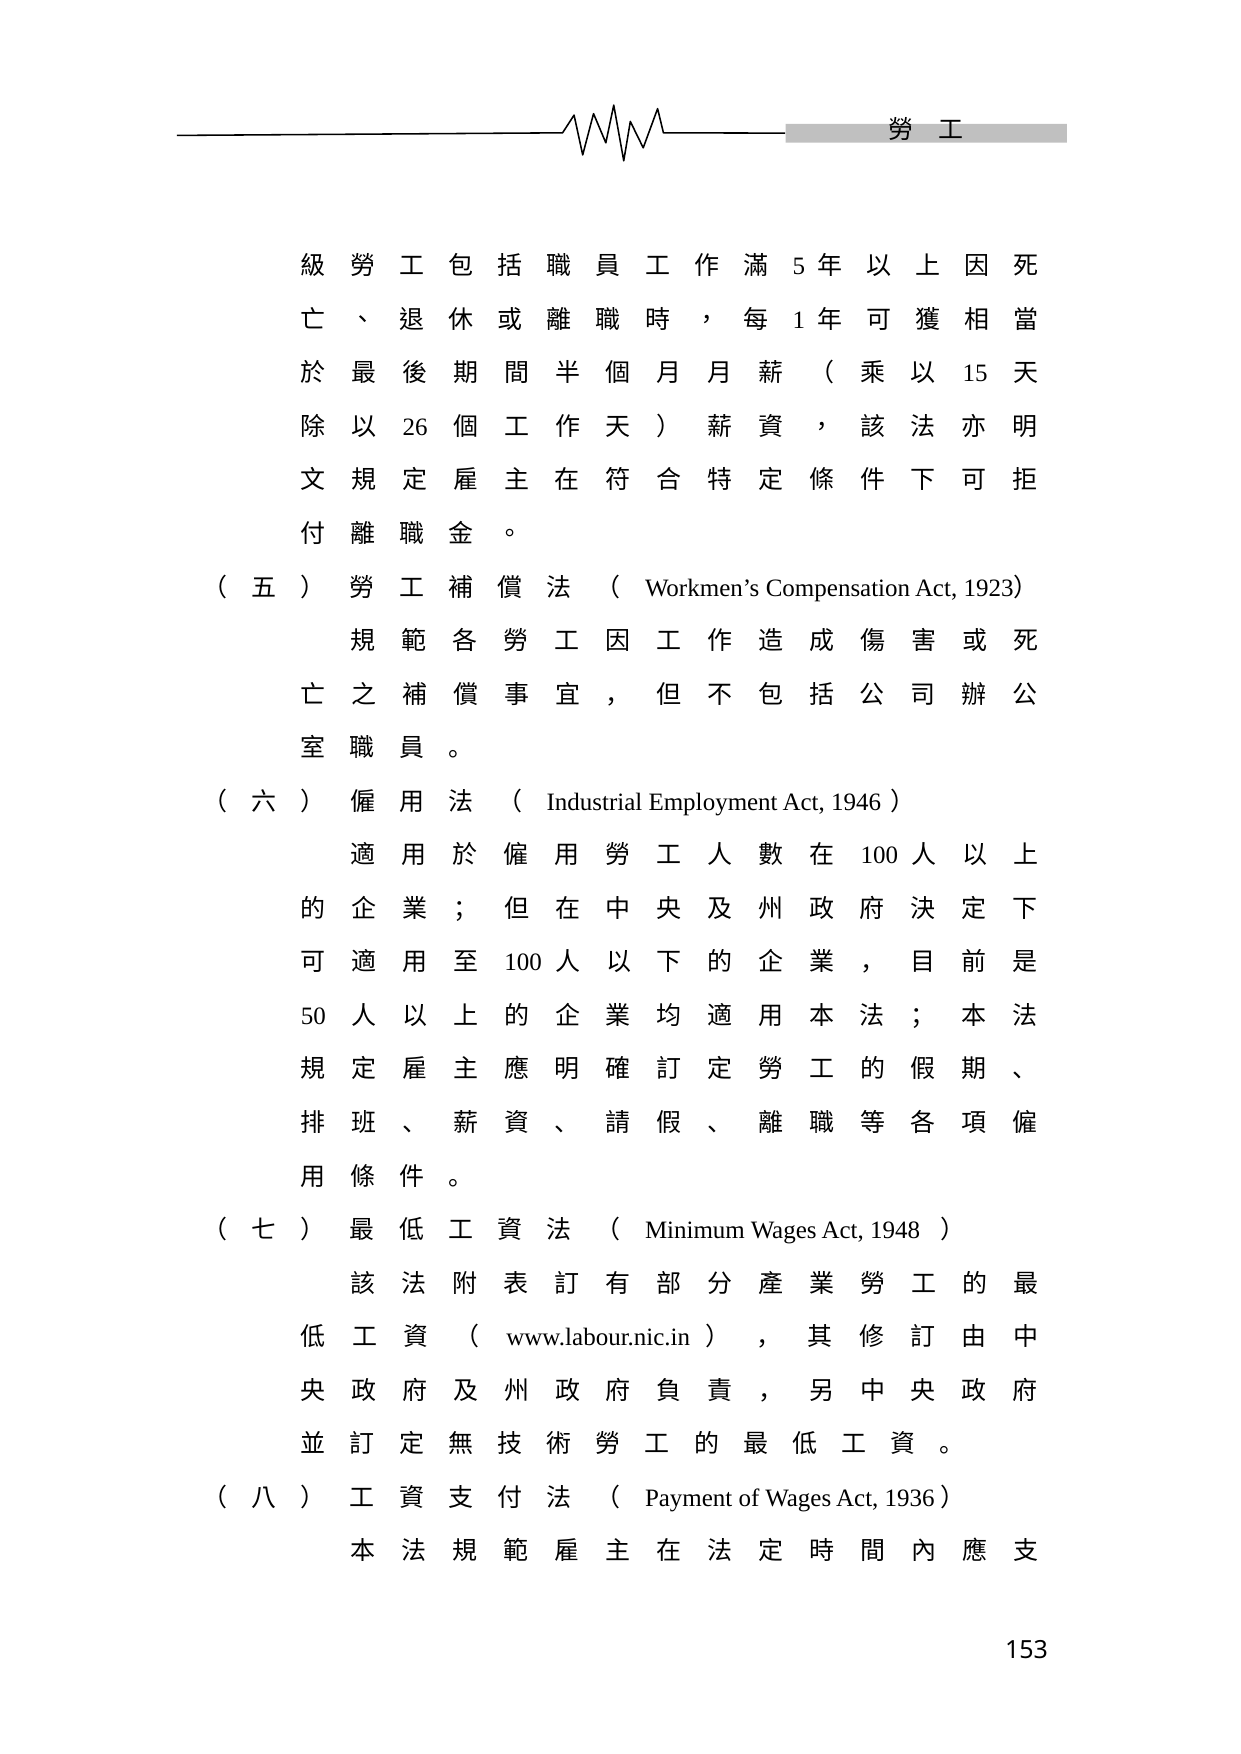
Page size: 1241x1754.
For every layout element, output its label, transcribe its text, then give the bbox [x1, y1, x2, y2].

text （八）工資支付法（Payment of Wages Act, 1936） [202, 1469, 1063, 1522]
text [276, 237, 1063, 558]
text （七）最低工資法（Minimum Wages Act, 1948） [202, 1201, 1063, 1254]
text （五）勞工補償法（Workmen’s Compensation Act, 1923） [202, 558, 1063, 612]
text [276, 1522, 1063, 1576]
text 規範各勞工因工作造成傷害或死亡之補償事宜，但不包括公司辦公室職員。 [276, 612, 1063, 773]
text 適用於僱用勞工人數在100人以上的企業；但在中央及州政府決定下可適用至100人以下的企業，目前是50人以上的企業均適用本法；本法規定雇主應明確訂定勞工的假期、排班、薪資、請假、離職等各項僱用條件。 [276, 826, 1063, 1201]
text （六）僱用法（Industrial Employment Act, 1946） [202, 773, 1063, 826]
text 該法附表訂有部分產業勞工的最低工資（www.labour.nic.in），其修訂由中央政府及州政府負責，另中央政府並訂定無技術勞工的最低工資。 [276, 1254, 1063, 1469]
